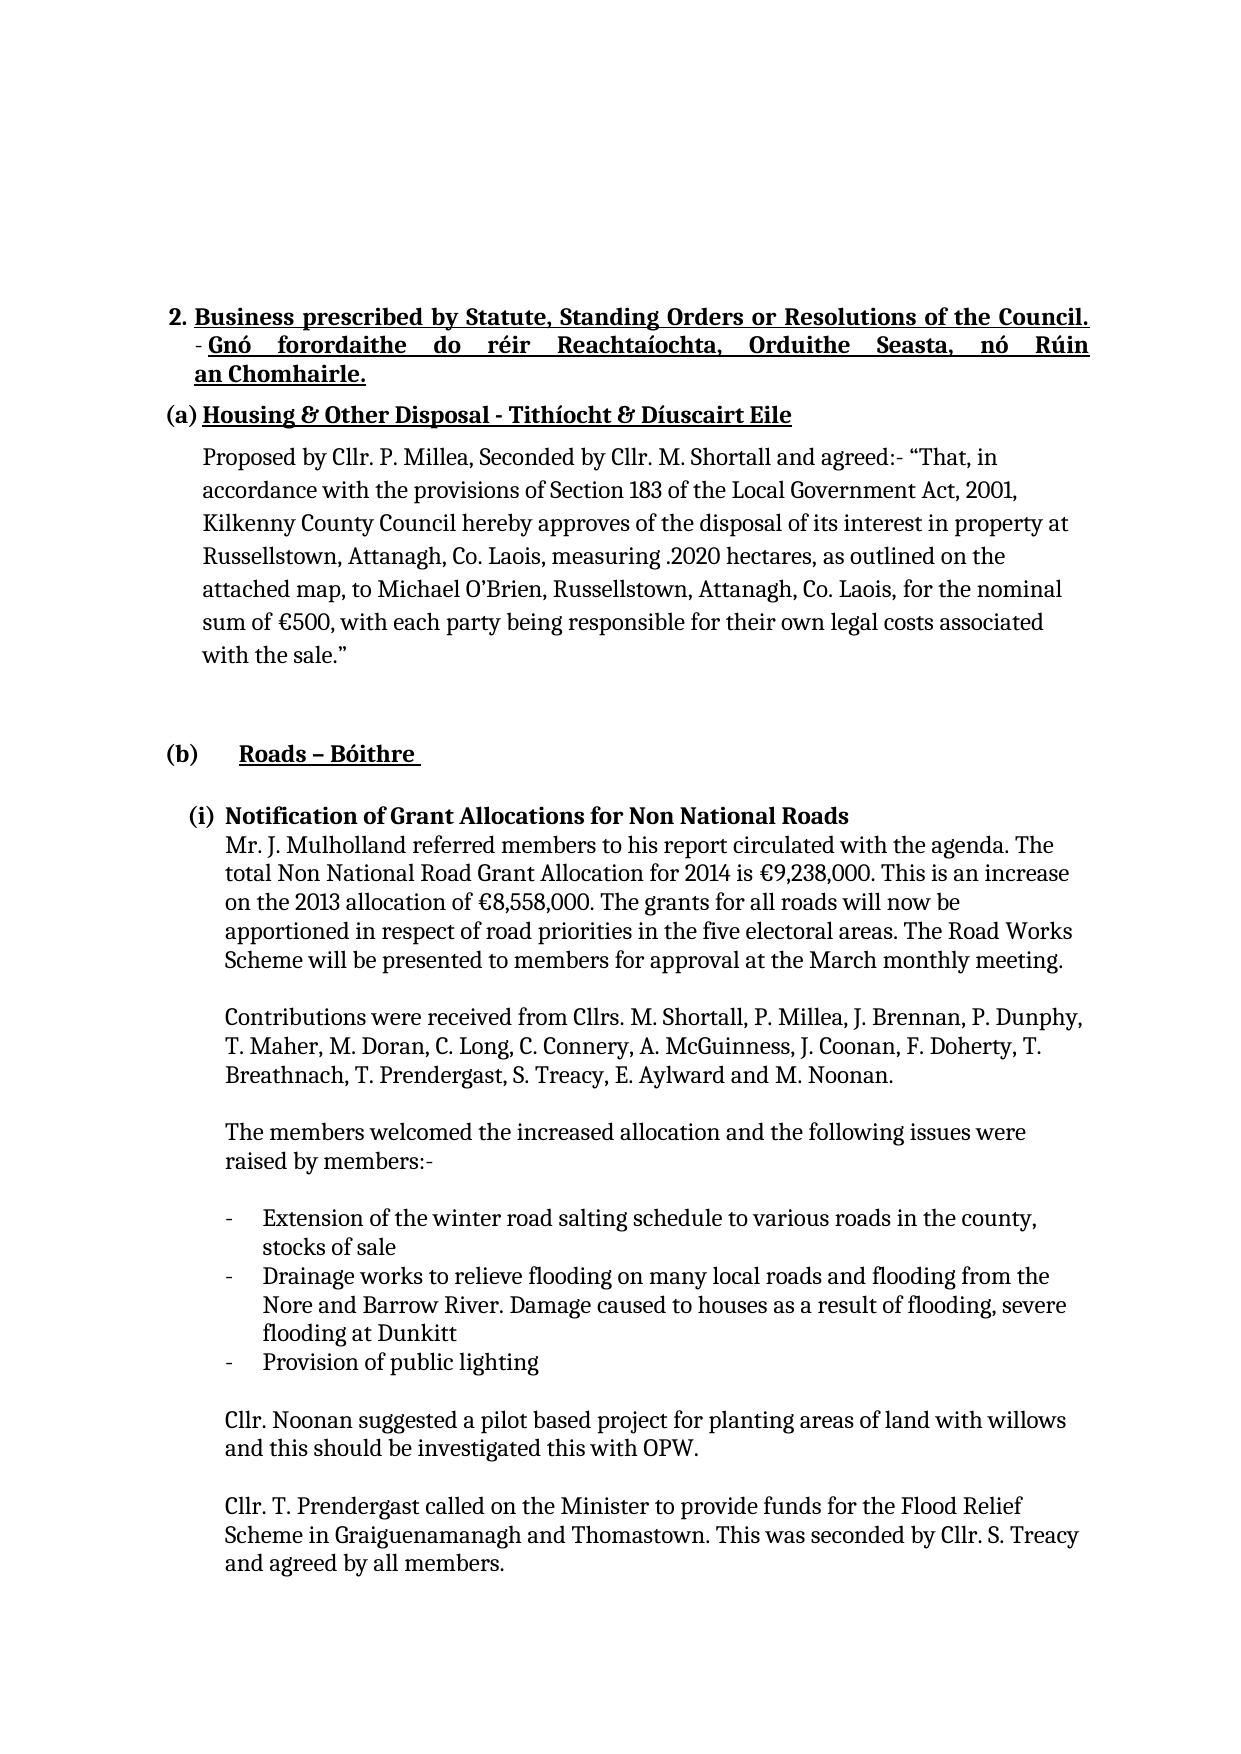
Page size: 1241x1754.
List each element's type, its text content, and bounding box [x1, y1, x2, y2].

text Contributions were received from Cllrs. M. Shortall, P. Millea, J. Brennan, P. Dunphy, T. Maher, M. Doran, C. Long, C. Connery, A. McGuinness, J. Coonan, F. Doherty, T. Breathnach, T. Prendergast, S. Treacy, E. Aylward and M. Noonan. [225, 1003, 1090, 1089]
text Cllr. T. Prendergast called on the Minister to provide funds for the Flood Relief Scheme in Graiguenamanagh and Thomastown. This was seconded by Cllr. S. Treacy and agreed by all members. [225, 1492, 1090, 1578]
list Roads – Bóithre [165, 740, 1090, 769]
text The members welcomed the increased allocation and the following issues were raised by members:- [225, 1118, 1090, 1176]
text Cllr. Noonan suggested a pilot based project for planting areas of land with willows and this should be investigated this with OPW. [225, 1406, 1090, 1463]
list Notification of Grant Allocations for Non National Roads [187, 802, 1090, 831]
list Extension of the winter road salting schedule to various roads in the county, stocks of sale [225, 1204, 1090, 1262]
list Drainage works to relieve flooding on many local roads and flooding from the Nore and Barrow River. Damage caused to houses as a result of flooding, severe flooding at Dunkitt [225, 1262, 1090, 1348]
text Mr. J. Mulholland referred members to his report circulated with the agenda. The total Non National Road Grant Allocation for 2014 is €9,238,000. This is an increase on the 2013 allocation of €8,558,000. The grants for all roads will now be apportioned in respect of road priorities in the five electoral areas. The Road Works Scheme will be presented to members for approval at the March monthly meeting. [225, 831, 1090, 974]
list Proposed by Cllr. P. Millea, Seconded by Cllr. M. Shortall and agreed:- “That, in accordance with the provisions of Section 183 of the Local Government Act, 2001, Kilkenny County Council hereby approves of the disposal of its interest in property at Russellstown, Attanagh, Co. Laois, measuring .2020 hectares, as outlined on the attached map, to Michael O’Brien, Russellstown, Attanagh, Co. Laois, for the nominal sum of €500, with each party being responsible for their own legal costs associated with the sale.” [202, 442, 1090, 669]
list Provision of public lighting [225, 1348, 1090, 1377]
list Housing & Other Disposal - Tithíocht & Díuscairt Eile [165, 401, 1090, 430]
list Business prescribed by Statute, Standing Orders or Resolutions of the Council. - Gnó forordaithe do réir Reachtaíochta, Orduithe Seasta, nó Rúin an Chomhairle. [169, 302, 1090, 389]
